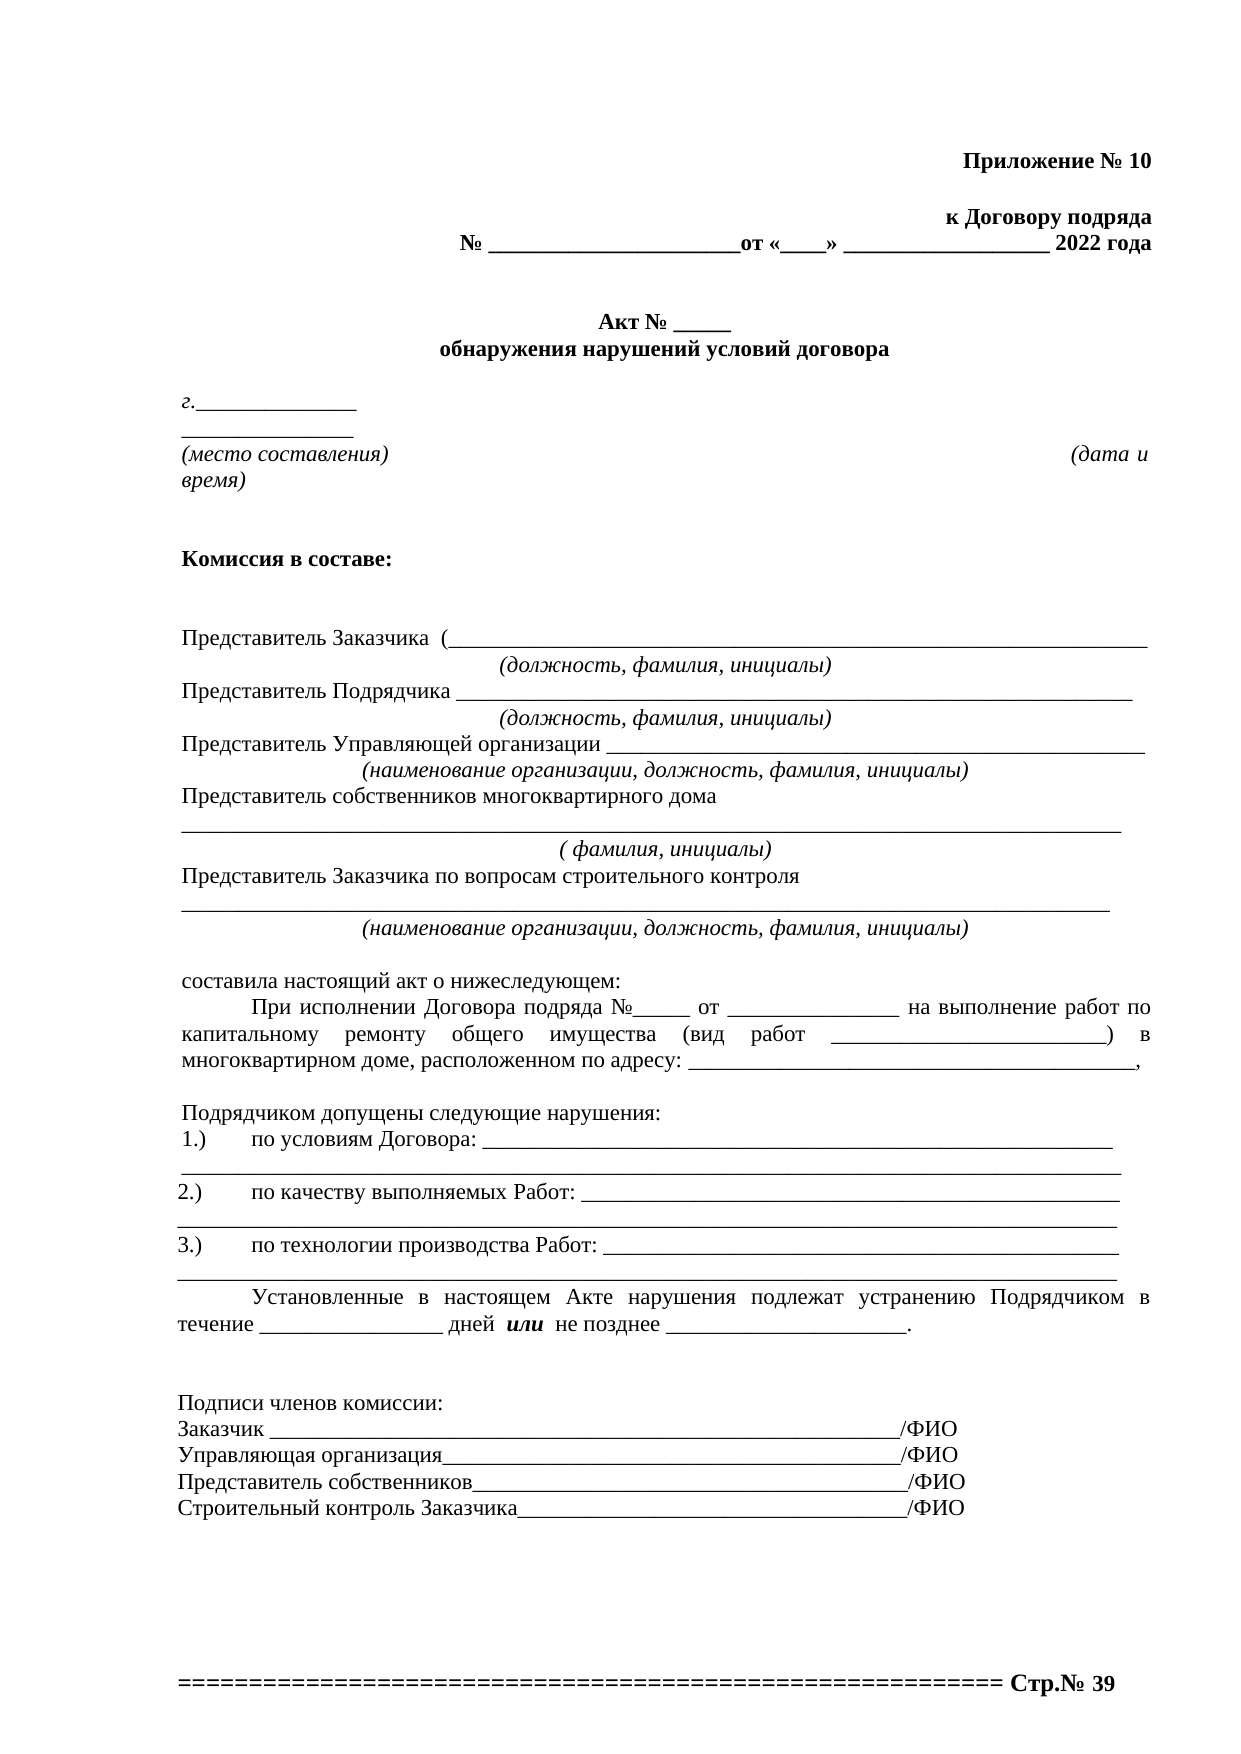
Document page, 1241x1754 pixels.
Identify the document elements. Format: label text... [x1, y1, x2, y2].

text (наименование организации, должность, фамилия, инициалы) [181, 756, 1152, 783]
text Строительный контроль Заказчика__________________________________/ФИО [177, 1494, 1152, 1521]
text __________________________________________________________________________________ [177, 1204, 1152, 1231]
text № ______________________от «____» __________________ 2022 года [177, 229, 1152, 256]
text 3.) по технологии производства Работ: _____________________________________________ [177, 1231, 1152, 1257]
text _________________________________________________________________________________ [181, 888, 1152, 914]
text Представитель Заказчика по вопросам строительного контроля [181, 862, 1152, 888]
text Установленные в настоящем Акте нарушения подлежат устранению Подрядчиком в течение ________________ дней или не позднее _____________________. [177, 1283, 1152, 1336]
text Представитель собственников многоквартирного дома __________________________________________________________________________________ [181, 783, 1152, 835]
text ( фамилия, инициалы) [181, 835, 1152, 862]
text составила настоящий акт о нижеследующем: [181, 967, 1152, 993]
text (должность, фамилия, инициалы) [181, 651, 1152, 677]
text При исполнении Договора подряда №_____ от _______________ на выполнение работ по капитальному ремонту общего имущества (вид работ ________________________) в многоквартирном доме, расположенном по адресу: _______________________________________, [181, 993, 1152, 1072]
text __________________________________________________________________________________ [181, 1152, 1152, 1178]
text Представитель Заказчика (_____________________________________________________________ [181, 624, 1152, 651]
text Акт № _____ [177, 308, 1152, 334]
text Представитель Управляющей организации _______________________________________________ [181, 730, 1152, 756]
text (место составления) (дата и время) [181, 440, 1152, 493]
text Управляющая организация________________________________________/ФИО [177, 1441, 1152, 1468]
text (должность, фамилия, инициалы) [181, 703, 1152, 730]
subtitle Приложение № 10 [177, 147, 1152, 174]
text к Договору подряда [177, 203, 1152, 229]
text __________________________________________________________________________________ [177, 1257, 1152, 1283]
text Комиссия в составе: [181, 545, 1152, 572]
text 2.) по качеству выполняемых Работ: _______________________________________________ [177, 1178, 1152, 1204]
text Заказчик _______________________________________________________/ФИО [177, 1415, 1152, 1441]
text (наименование организации, должность, фамилия, инициалы) [181, 914, 1152, 941]
text Подписи членов комиссии: [177, 1389, 1152, 1415]
text обнаружения нарушений условий договора [177, 334, 1152, 361]
text Представитель собственников______________________________________/ФИО [177, 1468, 1152, 1494]
text г.______________ _______________ [181, 387, 1152, 440]
text 1.) по условиям Договора: _______________________________________________________ [181, 1125, 1152, 1152]
text Представитель Подрядчика ___________________________________________________________ [181, 677, 1152, 703]
text Подрядчиком допущены следующие нарушения: [181, 1099, 1152, 1125]
